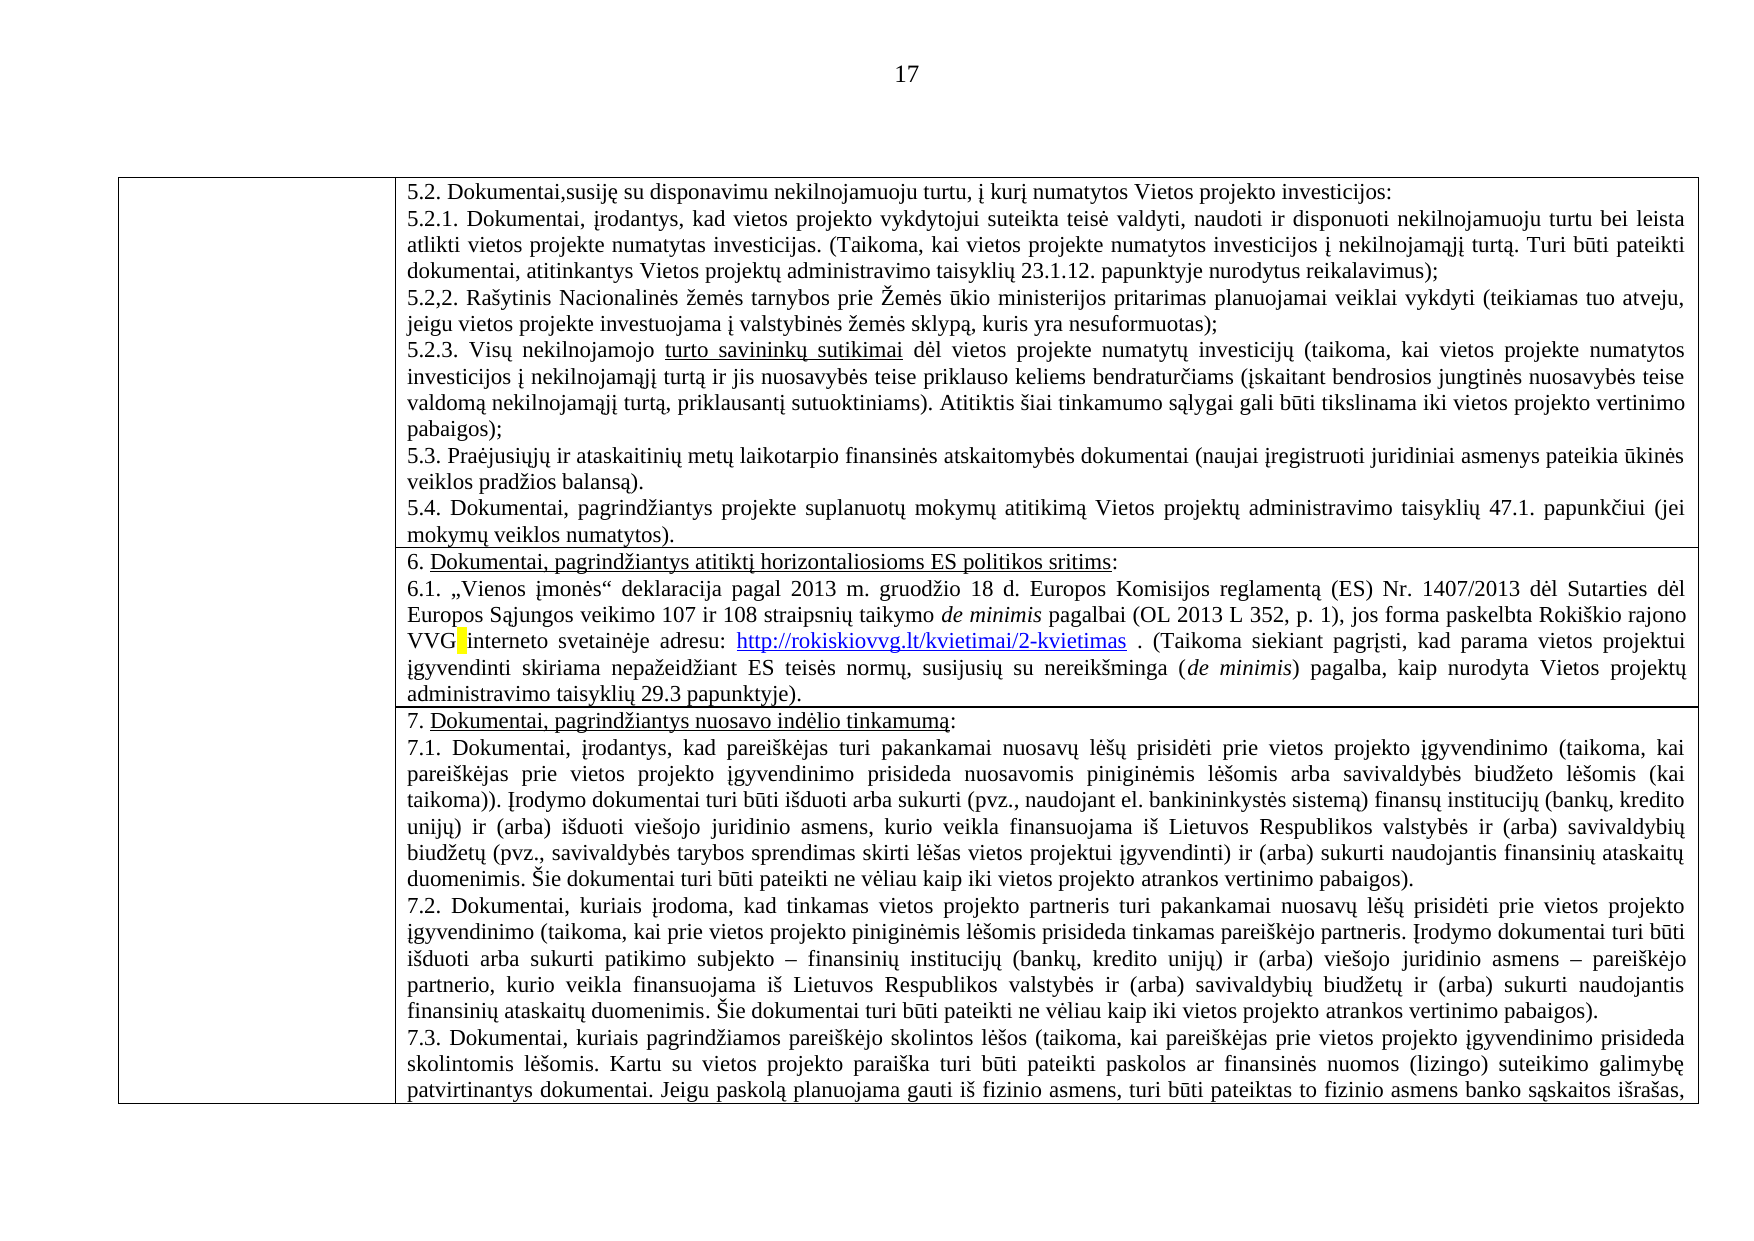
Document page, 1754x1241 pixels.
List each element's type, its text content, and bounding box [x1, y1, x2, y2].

table_cell 6. Dokumentai, pagrindžiantys atitiktį horizontaliosioms ES politikos sritims: 6.1. „Vienos įmonės“ deklaracija pagal 2013 m. gruodžio 18 d. Europos Komisijos reglamentą (ES) Nr. 1407/2013 dėl Sutarties dėl Europos Sąjungos veikimo 107 ir 108 straipsnių taikymo de minimis pagalbai (OL 2013 L 352, p. 1), jos forma paskelbta Rokiškio rajono VVG interneto svetainėje adresu: http://rokiskiovvg.lt/kvietimai/2-kvietimas . (Taikoma siekiant pagrįsti, kad parama vietos projektui įgyvendinti skiriama nepažeidžiant ES teisės normų, susijusių su nereikšminga (de minimis) pagalba, kaip nurodyta Vietos projektų administravimo taisyklių 29.3 papunktyje). [396, 548, 1698, 706]
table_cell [396, 178, 1698, 547]
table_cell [396, 708, 1698, 1103]
